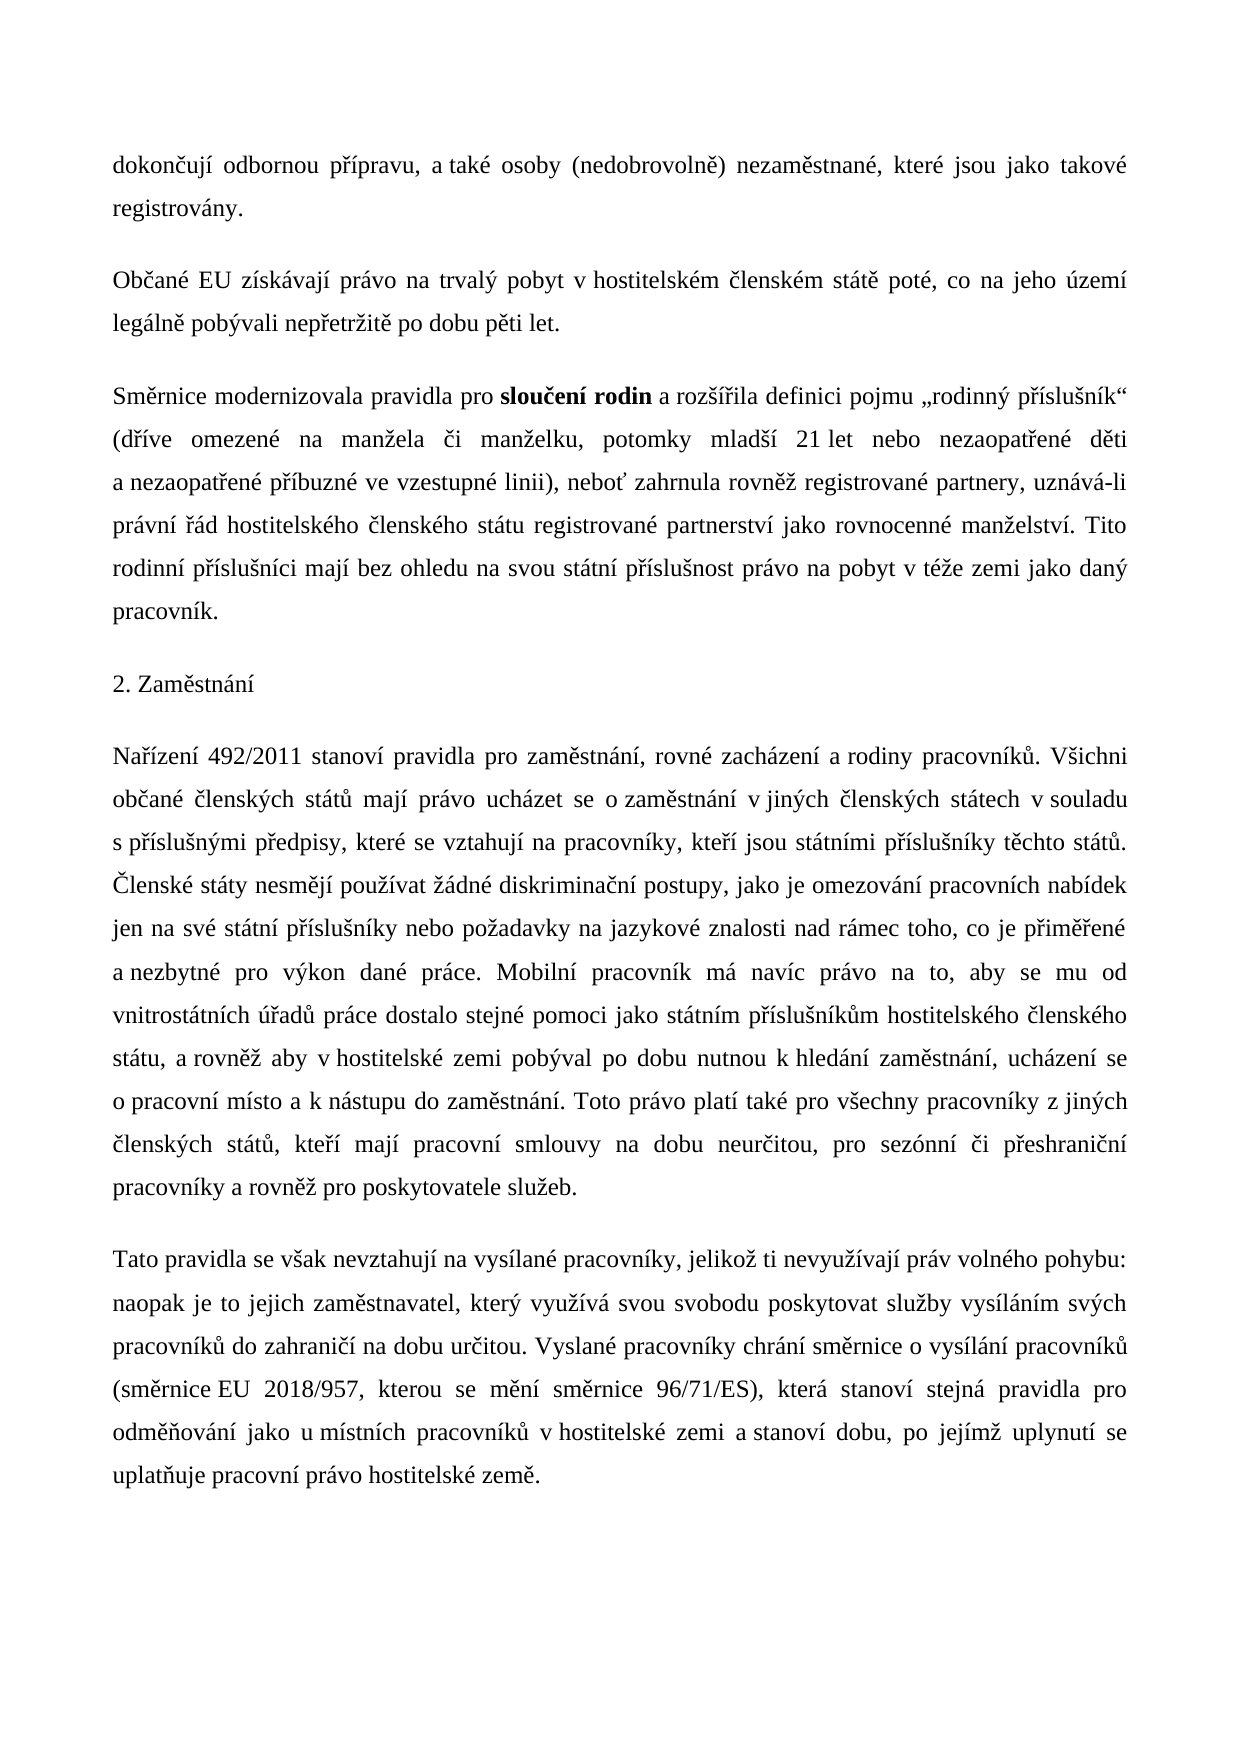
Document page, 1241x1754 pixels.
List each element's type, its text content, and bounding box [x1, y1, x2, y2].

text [112, 150, 1128, 222]
text Občané EU získávají právo na trvalý pobyt v hostitelském členském státě poté, co na jeho území legálně pobývali nepřetržitě po dobu pěti let. [112, 265, 1128, 337]
text Směrnice modernizovala pravidla pro sloučení rodin a rozšířila definici pojmu „rodinný příslušník“ (dříve omezené na manžela či manželku, potomky mladší 21 let nebo nezaopatřené děti a nezaopatřené příbuzné ve vzestupné linii), neboť zahrnula rovněž registrované partnery, uznává-li právní řád hostitelského členského státu registrované partnerství jako rovnocenné manželství. Tito rodinní příslušníci mají bez ohledu na svou státní příslušnost právo na pobyt v téže zemi jako daný pracovník. [112, 381, 1128, 625]
text Tato pravidla se však nevztahují na vysílané pracovníky, jelikož ti nevyužívají práv volného pohybu: naopak je to jejich zaměstnavatel, který využívá svou svobodu poskytovat služby vysíláním svých pracovníků do zahraničí na dobu určitou. Vyslané pracovníky chrání směrnice o vysílání pracovníků (směrnice EU 2018/957, kterou se mění směrnice 96/71/ES), která stanoví stejná pravidla pro odměňování jako u místních pracovníků v hostitelské zemi a stanoví dobu, po jejímž uplynutí se uplatňuje pracovní právo hostitelské země. [112, 1244, 1128, 1489]
text 2. Zaměstnání [112, 669, 1128, 697]
text Nařízení 492/2011 stanoví pravidla pro zaměstnání, rovné zacházení a rodiny pracovníků. Všichni občané členských států mají právo ucházet se o zaměstnání v jiných členských státech v souladu s příslušnými předpisy, které se vztahují na pracovníky, kteří jsou státními příslušníky těchto států. Členské státy nesmějí používat žádné diskriminační postupy, jako je omezování pracovních nabídek jen na své státní příslušníky nebo požadavky na jazykové znalosti nad rámec toho, co je přiměřené a nezbytné pro výkon dané práce. Mobilní pracovník má navíc právo na to, aby se mu od vnitrostátních úřadů práce dostalo stejné pomoci jako státním příslušníkům hostitelského členského státu, a rovněž aby v hostitelské zemi pobýval po dobu nutnou k hledání zaměstnání, ucházení se o pracovní místo a k nástupu do zaměstnání. Toto právo platí také pro všechny pracovníky z jiných členských států, kteří mají pracovní smlouvy na dobu neurčitou, pro sezónní či přeshraniční pracovníky a rovněž pro poskytovatele služeb. [112, 741, 1128, 1201]
